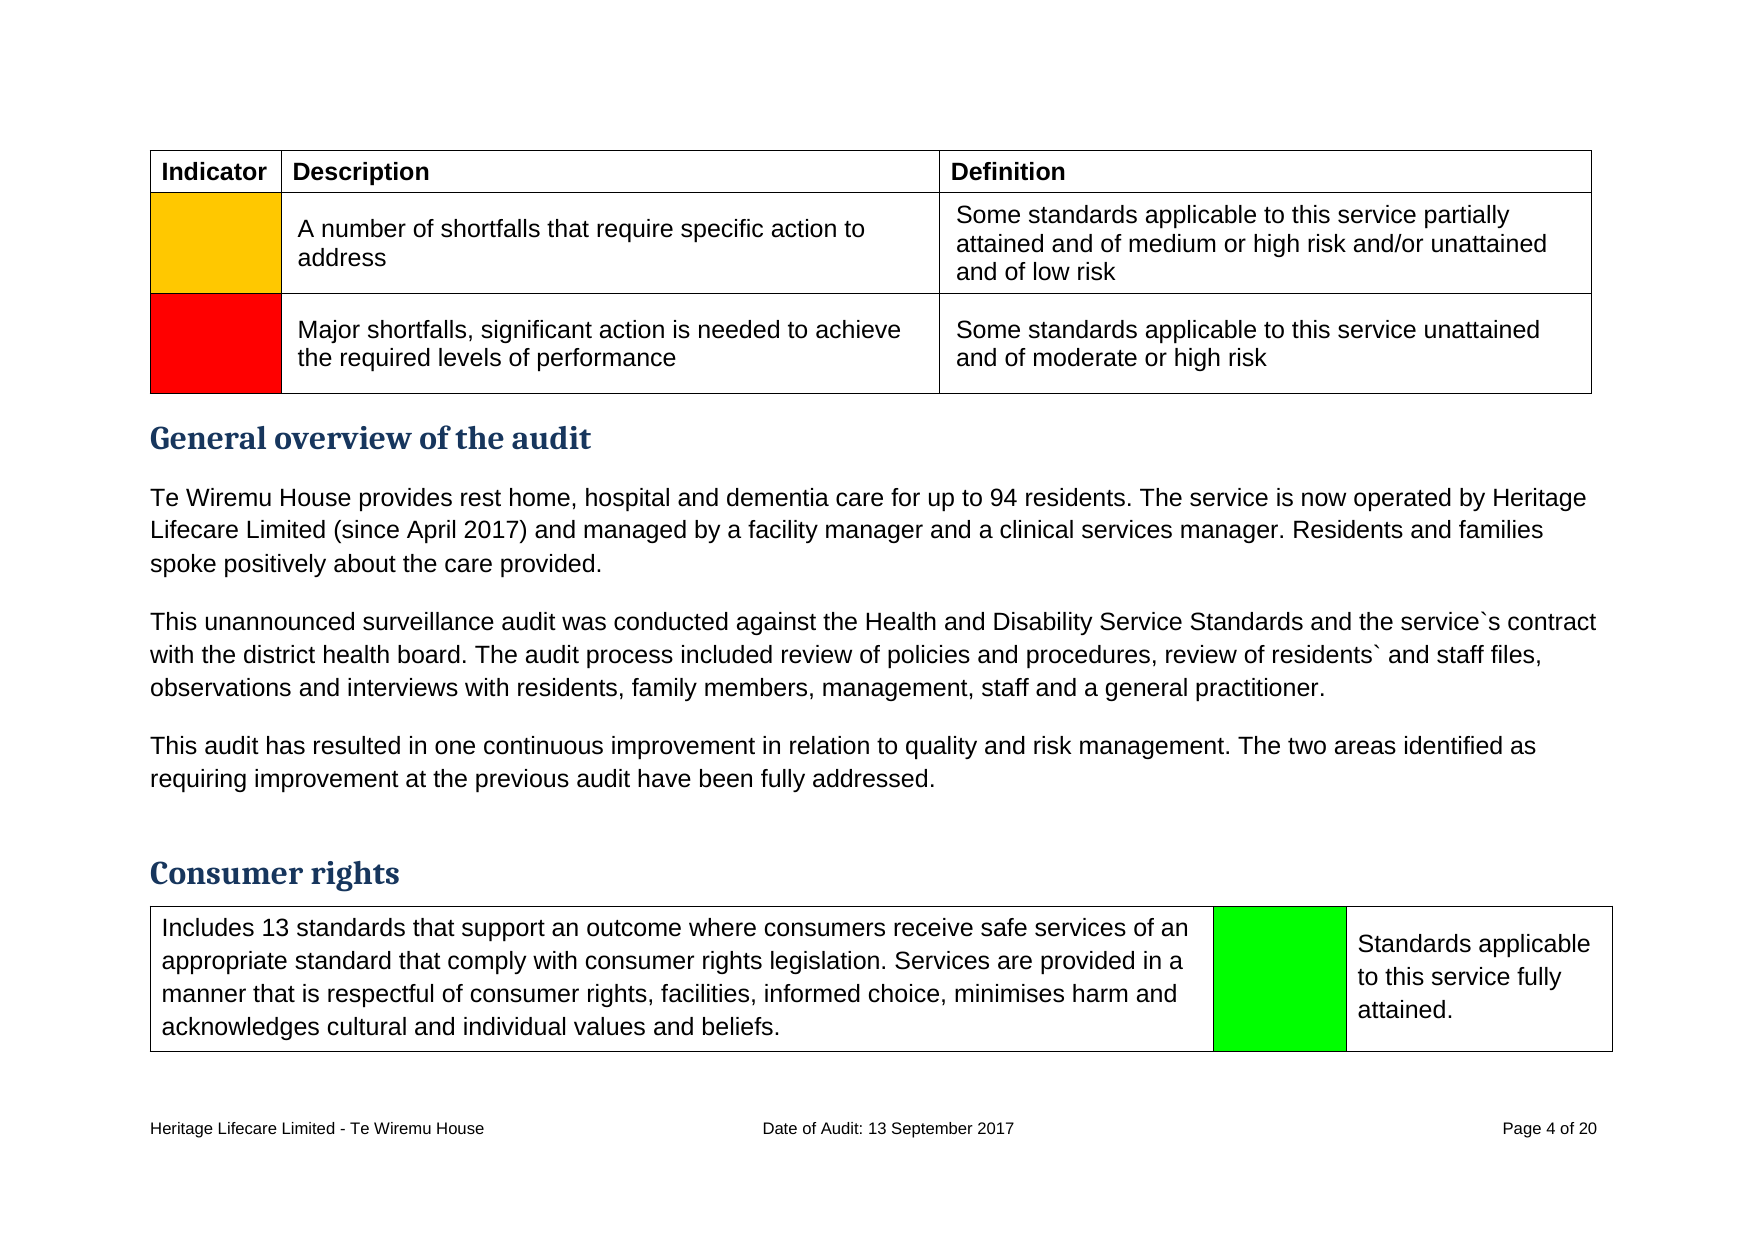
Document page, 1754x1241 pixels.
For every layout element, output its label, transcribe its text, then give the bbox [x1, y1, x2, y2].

table_cell [151, 193, 281, 293]
table_header [1214, 907, 1346, 1051]
table_cell Some standards applicable to this service unattained and of moderate or high risk [940, 294, 1591, 393]
table_cell Some standards applicable to this service partially attained and of medium or high risk and/or unattained and of low risk [940, 193, 1591, 293]
table_header Definition [940, 151, 1591, 192]
table_header Standards applicable to this service fully attained. [1347, 907, 1612, 1051]
table_cell [151, 294, 281, 393]
subtitle General overview of the audit [150, 419, 1604, 457]
table_header Indicator [151, 151, 281, 192]
text This unannounced surveillance audit was conducted against the Health and Disability Service Standards and the service`s contract with the district health board. The audit process included review of policies and procedures, review of residents` and staff files, observations and interviews with residents, family members, management, staff and a general practitioner. [150, 607, 1604, 701]
text This audit has resulted in one continuous improvement in relation to quality and risk management. The two areas identified as requiring improvement at the previous audit have been fully addressed. [150, 731, 1604, 792]
table_cell A number of shortfalls that require specific action to address [282, 193, 939, 293]
table_cell Major shortfalls, significant action is needed to achieve the required levels of performance [282, 294, 939, 393]
text Te Wiremu House provides rest home, hospital and dementia care for up to 94 residents. The service is now operated by Heritage Lifecare Limited (since April 2017) and managed by a facility manager and a clinical services manager. Residents and families spoke positively about the care provided. [150, 482, 1604, 577]
table_header Description [282, 151, 939, 192]
subtitle Consumer rights [150, 855, 1604, 893]
table_header Includes 13 standards that support an outcome where consumers receive safe services of an appropriate standard that comply with consumer rights legislation. Services are provided in a manner that is respectful of consumer rights, facilities, informed choice, minimises harm and acknowledges cultural and individual values and beliefs. [151, 907, 1213, 1051]
